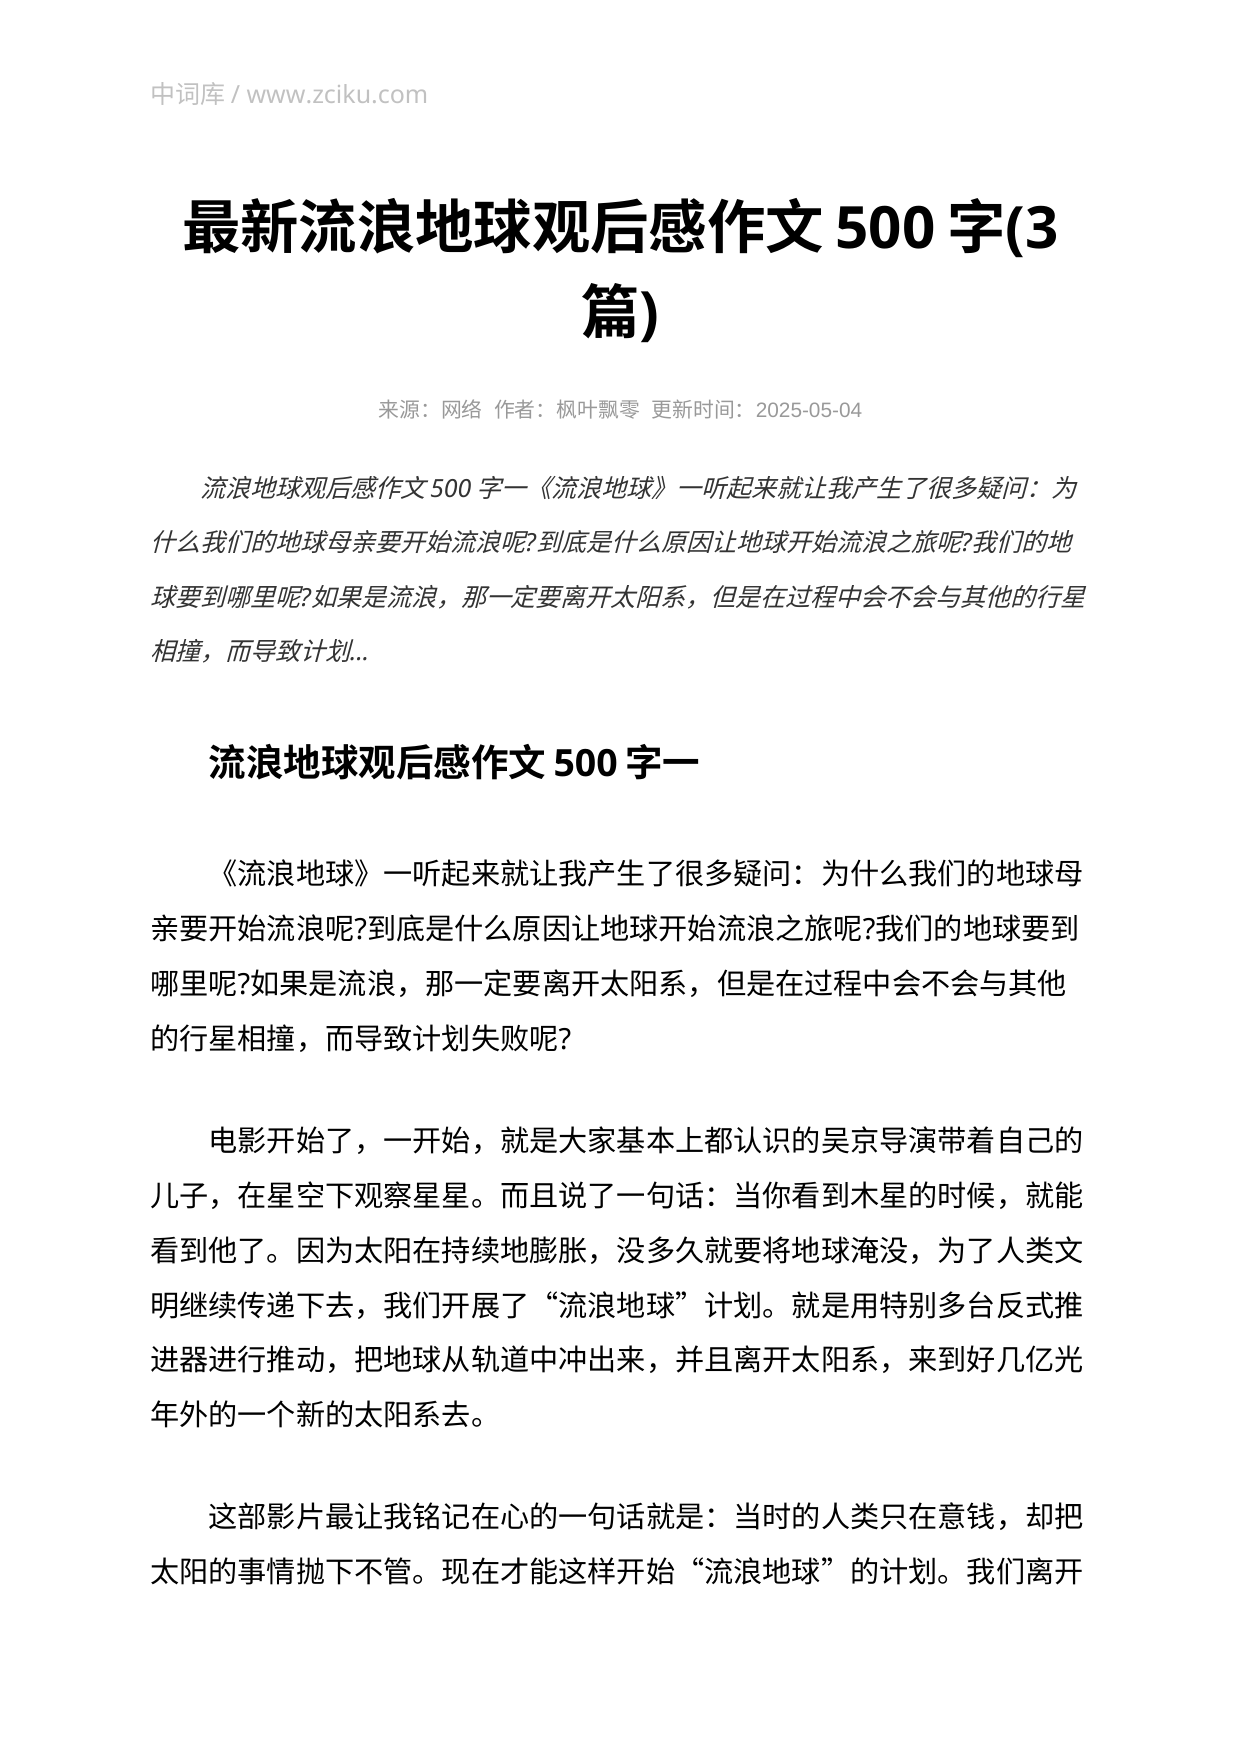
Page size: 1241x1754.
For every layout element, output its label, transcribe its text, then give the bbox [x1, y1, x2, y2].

text 流浪地球观后感作文500字一《流浪地球》一听起来就让我产生了很多疑问：为什么我们的地球母亲要开始流浪呢?到底是什么原因让地球开始流浪之旅呢?我们的地球要到哪里呢?如果是流浪，那一定要离开太阳系，但是在过程中会不会与其他的行星相撞，而导致计划... [150, 468, 1090, 668]
text 来源：网络 作者：枫叶飘零 更新时间：2025-05-04 [150, 398, 1090, 422]
subtitle 最新流浪地球观后感作文500字(3篇) [150, 181, 1090, 351]
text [150, 1494, 1090, 1591]
text 《流浪地球》一听起来就让我产生了很多疑问：为什么我们的地球母亲要开始流浪呢?到底是什么原因让地球开始流浪之旅呢?我们的地球要到哪里呢?如果是流浪，那一定要离开太阳系，但是在过程中会不会与其他的行星相撞，而导致计划失败呢? [150, 851, 1090, 1058]
text 电影开始了，一开始，就是大家基本上都认识的吴京导演带着自己的儿子，在星空下观察星星。而且说了一句话：当你看到木星的时候，就能看到他了。因为太阳在持续地膨胀，没多久就要将地球淹没，为了人类文明继续传递下去，我们开展了“流浪地球”计划。就是用特别多台反式推进器进行推动，把地球从轨道中冲出来，并且离开太阳系，来到好几亿光年外的一个新的太阳系去。 [150, 1117, 1090, 1434]
text 流浪地球观后感作文500字一 [150, 733, 1090, 787]
